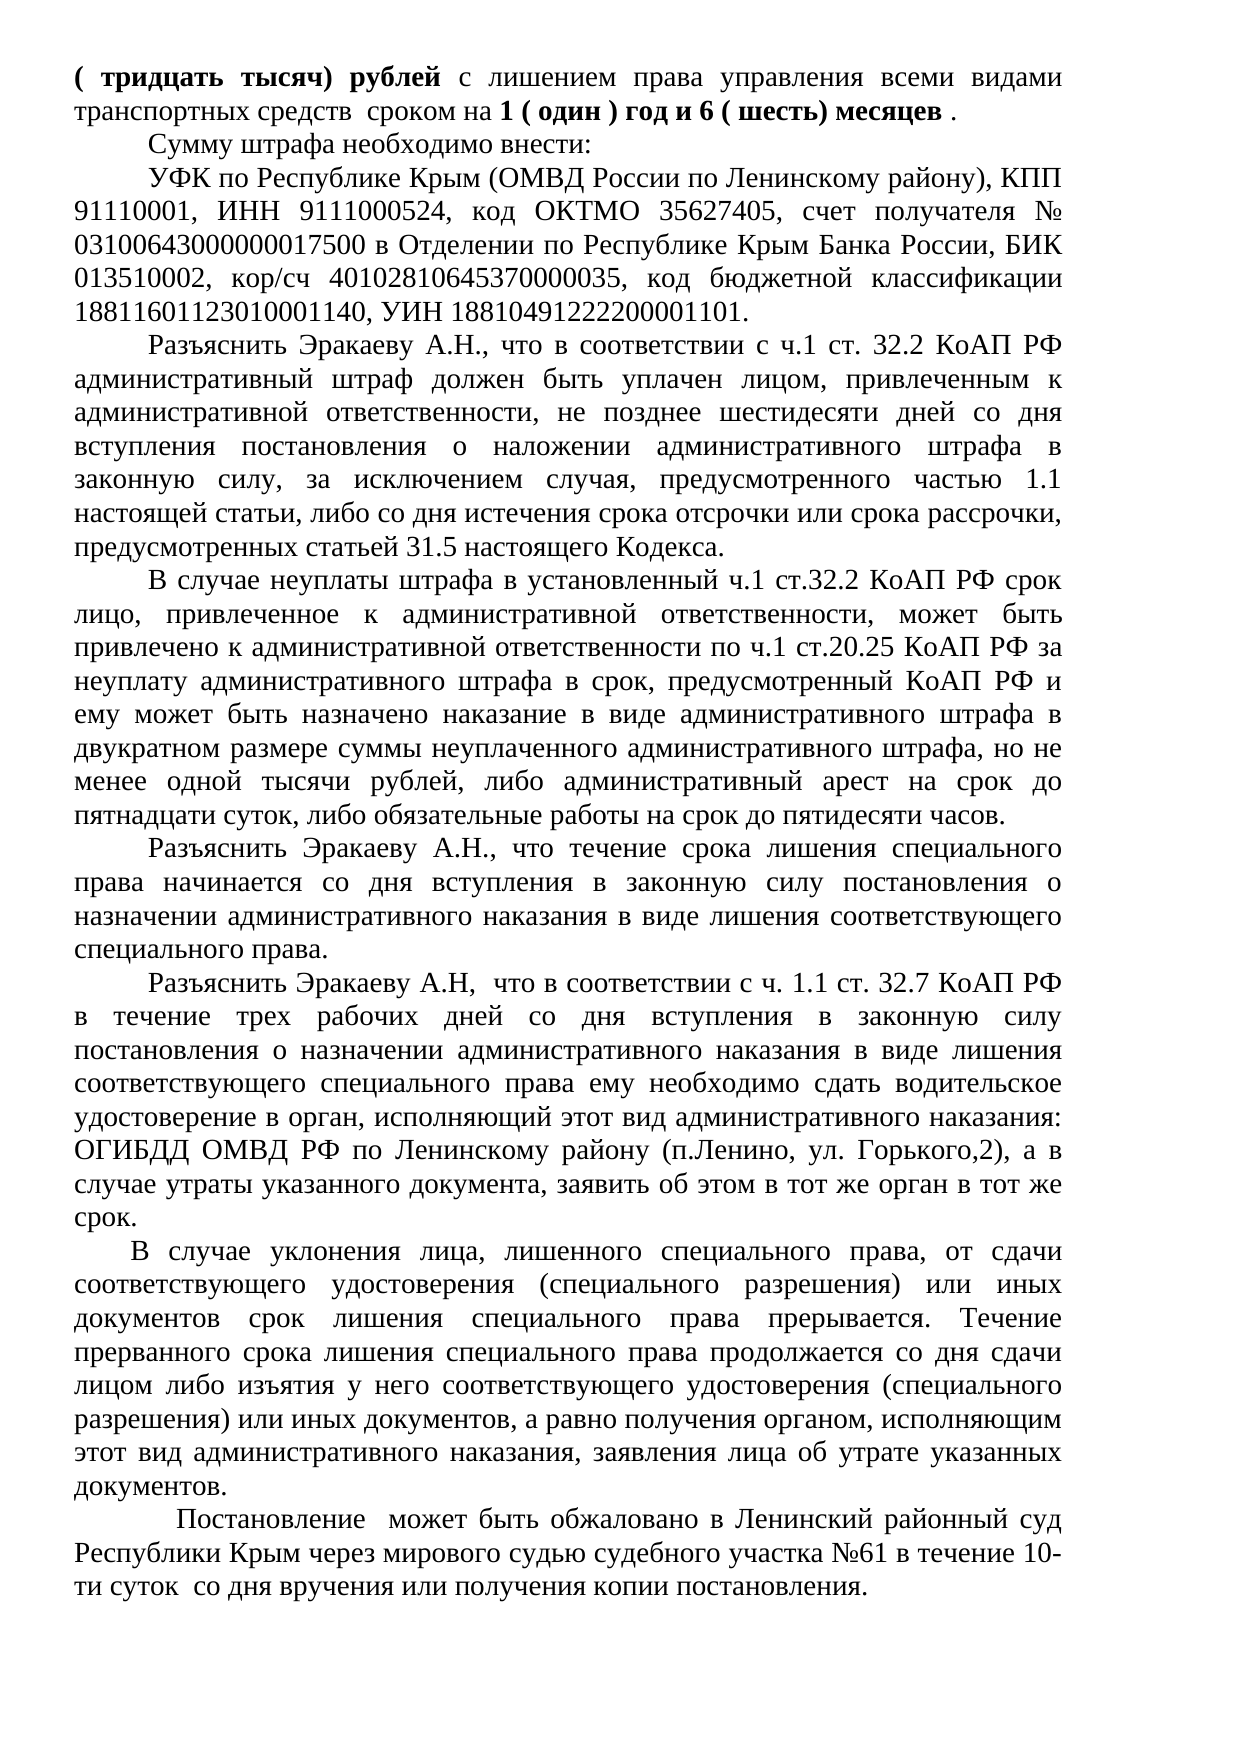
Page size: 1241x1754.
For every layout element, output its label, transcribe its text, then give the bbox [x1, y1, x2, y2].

text В случае неуплаты штрафа в установленный ч.1 ст.32.2 КоАП РФ срок лицо, привлеченное к административной ответственности, может быть привлечено к административной ответственности по ч.1 ст.20.25 КоАП РФ за неуплату административного штрафа в срок, предусмотренный КоАП РФ и ему может быть назначено наказание в виде административного штрафа в двукратном размере суммы неуплаченного административного штрафа, но не менее одной тысячи рублей, либо административный арест на срок до пятнадцати суток, либо обязательные работы на срок до пятидесяти часов. [74, 562, 1063, 831]
text Разъяснить Эракаеву А.Н, что в соответствии с ч. 1.1 ст. 32.7 КоАП РФ в течение трех рабочих дней со дня вступления в законную силу постановления о назначении административного наказания в виде лишения соответствующего специального права ему необходимо сдать водительское удостоверение в орган, исполняющий этот вид административного наказания: ОГИБДД ОМВД РФ по Ленинскому району (п.Ленино, ул. Горького,2), а в случае утраты указанного документа, заявить об этом в тот же орган в тот же срок. [74, 965, 1063, 1233]
text В случае уклонения лица, лишенного специального права, от сдачи соответствующего удостоверения (специального разрешения) или иных документов срок лишения специального права прерывается. Течение прерванного срока лишения специального права продолжается со дня сдачи лицом либо изъятия у него соответствующего удостоверения (специального разрешения) или иных документов, а равно получения органом, исполняющим этот вид административного наказания, заявления лица об утрате указанных документов. [74, 1233, 1063, 1501]
text Постановление может быть обжаловано в Ленинский районный суд Республики Крым через мирового судью судебного участка №61 в течение 10-ти суток со дня вручения или получения копии постановления. [74, 1501, 1063, 1602]
text УФК по Республике Крым (ОМВД России по Ленинскому району), КПП 91110001, ИНН 9111000524, код ОКТМО 35627405, счет получателя № 03100643000000017500 в Отделении по Республике Крым Банка России, БИК 013510002, кор/сч 40102810645370000035, код бюджетной классификации 18811601123010001140, УИН 18810491222200001101. [74, 160, 1063, 327]
text Разъяснить Эракаеву А.Н., что в соответствии с ч.1 ст. 32.2 КоАП РФ административный штраф должен быть уплачен лицом, привлеченным к административной ответственности, не позднее шестидесяти дней со дня вступления постановления о наложении административного штрафа в законную силу, за исключением случая, предусмотренного частью 1.1 настоящей статьи, либо со дня истечения срока отсрочки или срока рассрочки, предусмотренных статьей 31.5 настоящего Кодекса. [74, 327, 1063, 562]
text Разъяснить Эракаеву А.Н., что течение срока лишения специального права начинается со дня вступления в законную силу постановления о назначении административного наказания в виде лишения соответствующего специального права. [74, 831, 1063, 965]
text Сумму штрафа необходимо внести: [74, 126, 1063, 160]
